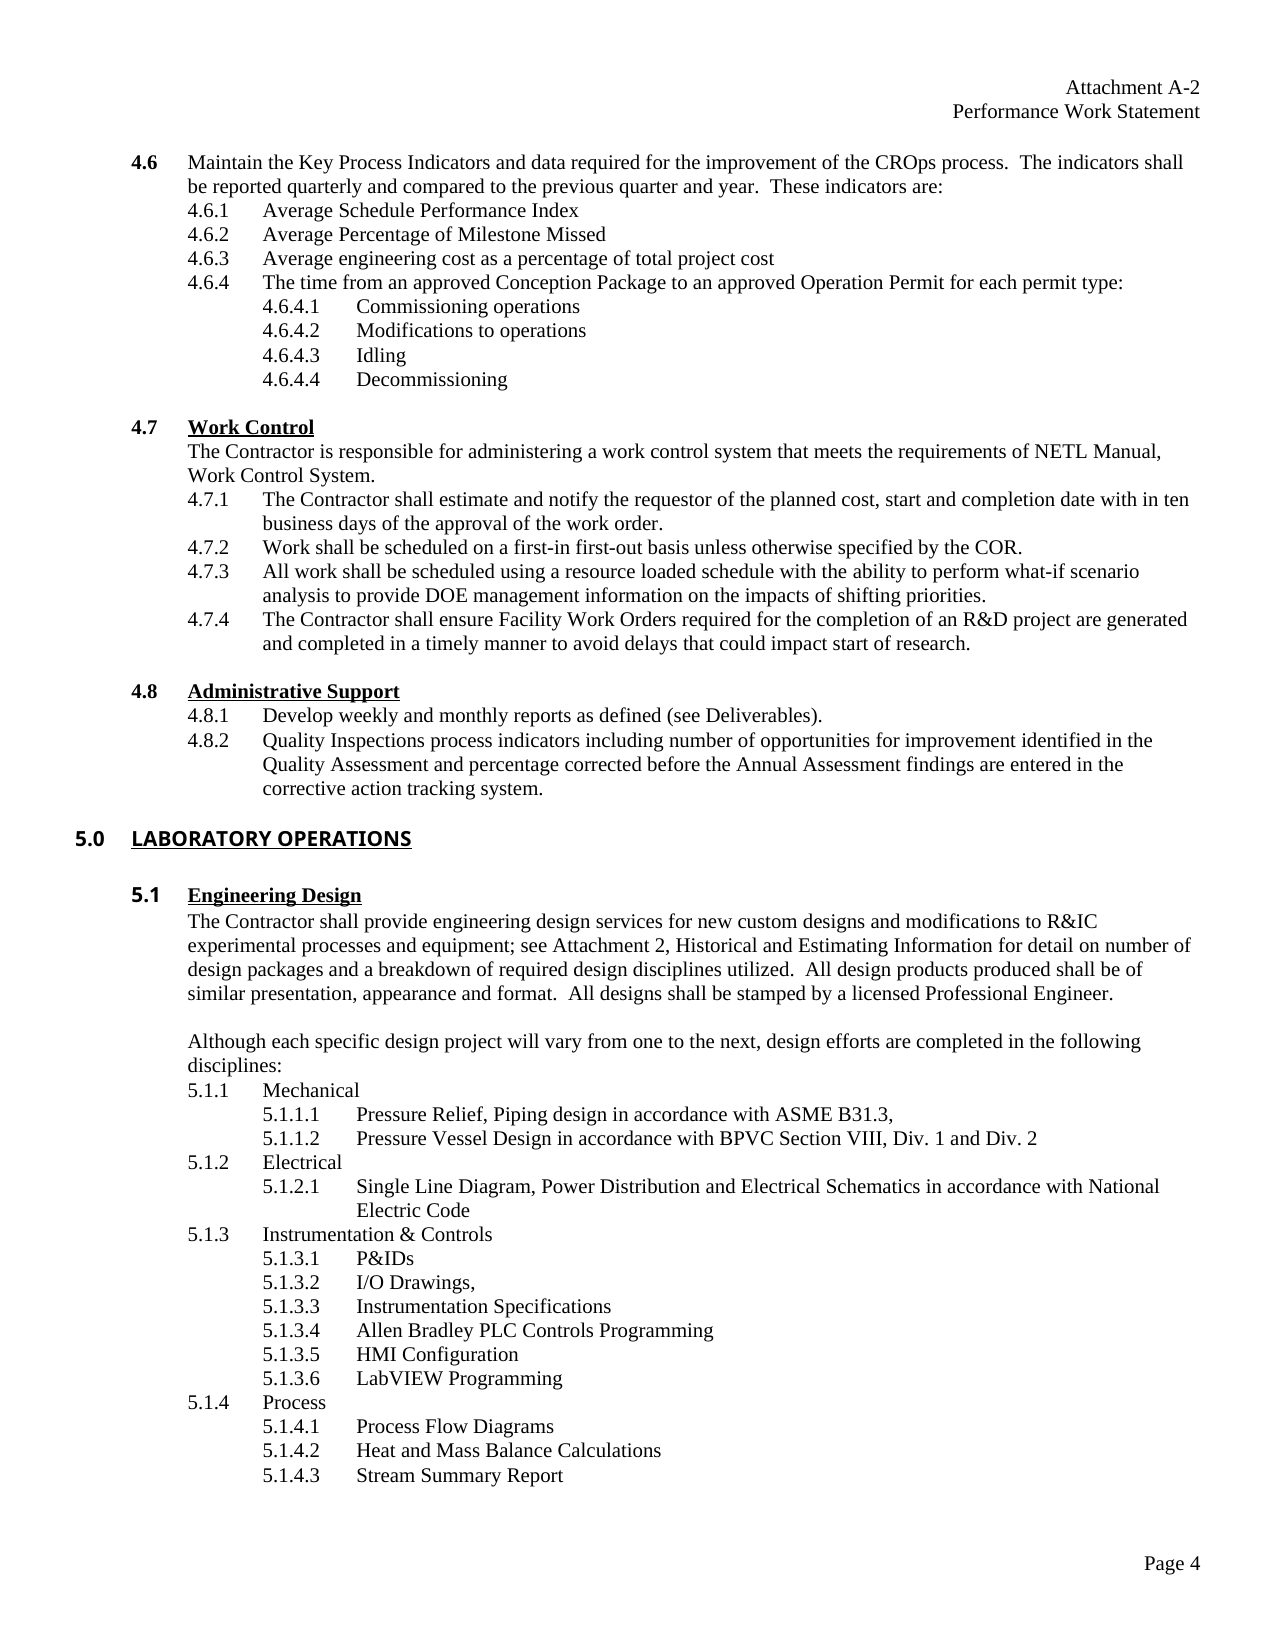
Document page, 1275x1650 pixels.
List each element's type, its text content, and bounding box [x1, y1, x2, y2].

list Work Control [131, 415, 1200, 439]
text The Contractor shall provide engineering design services for new custom designs and modifications to R&IC experimental processes and equipment; see Attachment 2, Historical and Estimating Information for detail on number of design packages and a breakdown of required design disciplines utilized. All design products produced shall be of similar presentation, appearance and format. All designs shall be stamped by a licensed Professional Engineer. [187, 909, 1200, 1005]
list Quality Inspections process indicators including number of opportunities for improvement identified in the Quality Assessment and percentage corrected before the Annual Assessment findings are entered in the corrective action tracking system. [187, 727, 1200, 800]
list Average Schedule Performance Index [187, 198, 1200, 222]
list Idling [262, 342, 1200, 367]
list Pressure Relief, Piping design in accordance with ASME B31.3, [262, 1102, 1200, 1126]
list Average engineering cost as a percentage of total project cost [187, 246, 1200, 270]
list LabVIEW Programming [262, 1366, 1200, 1390]
list Engineering Design [131, 881, 1200, 909]
list Commissioning operations [262, 294, 1200, 318]
list Process [187, 1390, 1200, 1414]
list HMI Configuration [262, 1342, 1200, 1366]
list Develop weekly and monthly reports as defined (see Deliverables). [187, 703, 1200, 727]
list Mechanical [187, 1077, 1200, 1102]
list Single Line Diagram, Power Distribution and Electrical Schematics in accordance with National Electric Code [262, 1174, 1200, 1222]
list Heat and Mass Balance Calculations [262, 1438, 1200, 1462]
list Modifications to operations [262, 318, 1200, 342]
list Maintain the Key Process Indicators and data required for the improvement of the CROps process. The indicators shall be reported quarterly and compared to the previous quarter and year. These indicators are: [131, 150, 1200, 198]
list The time from an approved Conception Package to an approved Operation Permit for each permit type: [187, 270, 1200, 294]
list Instrumentation & Controls [187, 1222, 1200, 1246]
list Electrical [187, 1150, 1200, 1174]
list Average Percentage of Milestone Missed [187, 222, 1200, 246]
list The Contractor shall ensure Facility Work Orders required for the completion of an R&D project are generated and completed in a timely manner to avoid delays that could impact start of research. [187, 607, 1200, 655]
list I/O Drawings, [262, 1270, 1200, 1294]
list Administrative Support [131, 679, 1200, 703]
list P&IDs [262, 1246, 1200, 1270]
list Laboratory Operations [75, 824, 1200, 852]
list Decommissioning [262, 367, 1200, 391]
list Stream Summary Report [262, 1462, 1200, 1487]
text Although each specific design project will vary from one to the next, design efforts are completed in the following disciplines: [187, 1029, 1200, 1077]
list Process Flow Diagrams [262, 1414, 1200, 1438]
list Allen Bradley PLC Controls Programming [262, 1318, 1200, 1342]
list The Contractor shall estimate and notify the requestor of the planned cost, start and completion date with in ten business days of the approval of the work order. [187, 487, 1200, 535]
list Instrumentation Specifications [262, 1294, 1200, 1318]
list Pressure Vessel Design in accordance with BPVC Section VIII, Div. 1 and Div. 2 [262, 1126, 1200, 1150]
list The Contractor is responsible for administering a work control system that meets the requirements of NETL Manual, Work Control System. [187, 439, 1200, 487]
list All work shall be scheduled using a resource loaded schedule with the ability to perform what-if scenario analysis to provide DOE management information on the impacts of shifting priorities. [187, 559, 1200, 607]
list Work shall be scheduled on a first-in first-out basis unless otherwise specified by the COR. [187, 535, 1200, 559]
